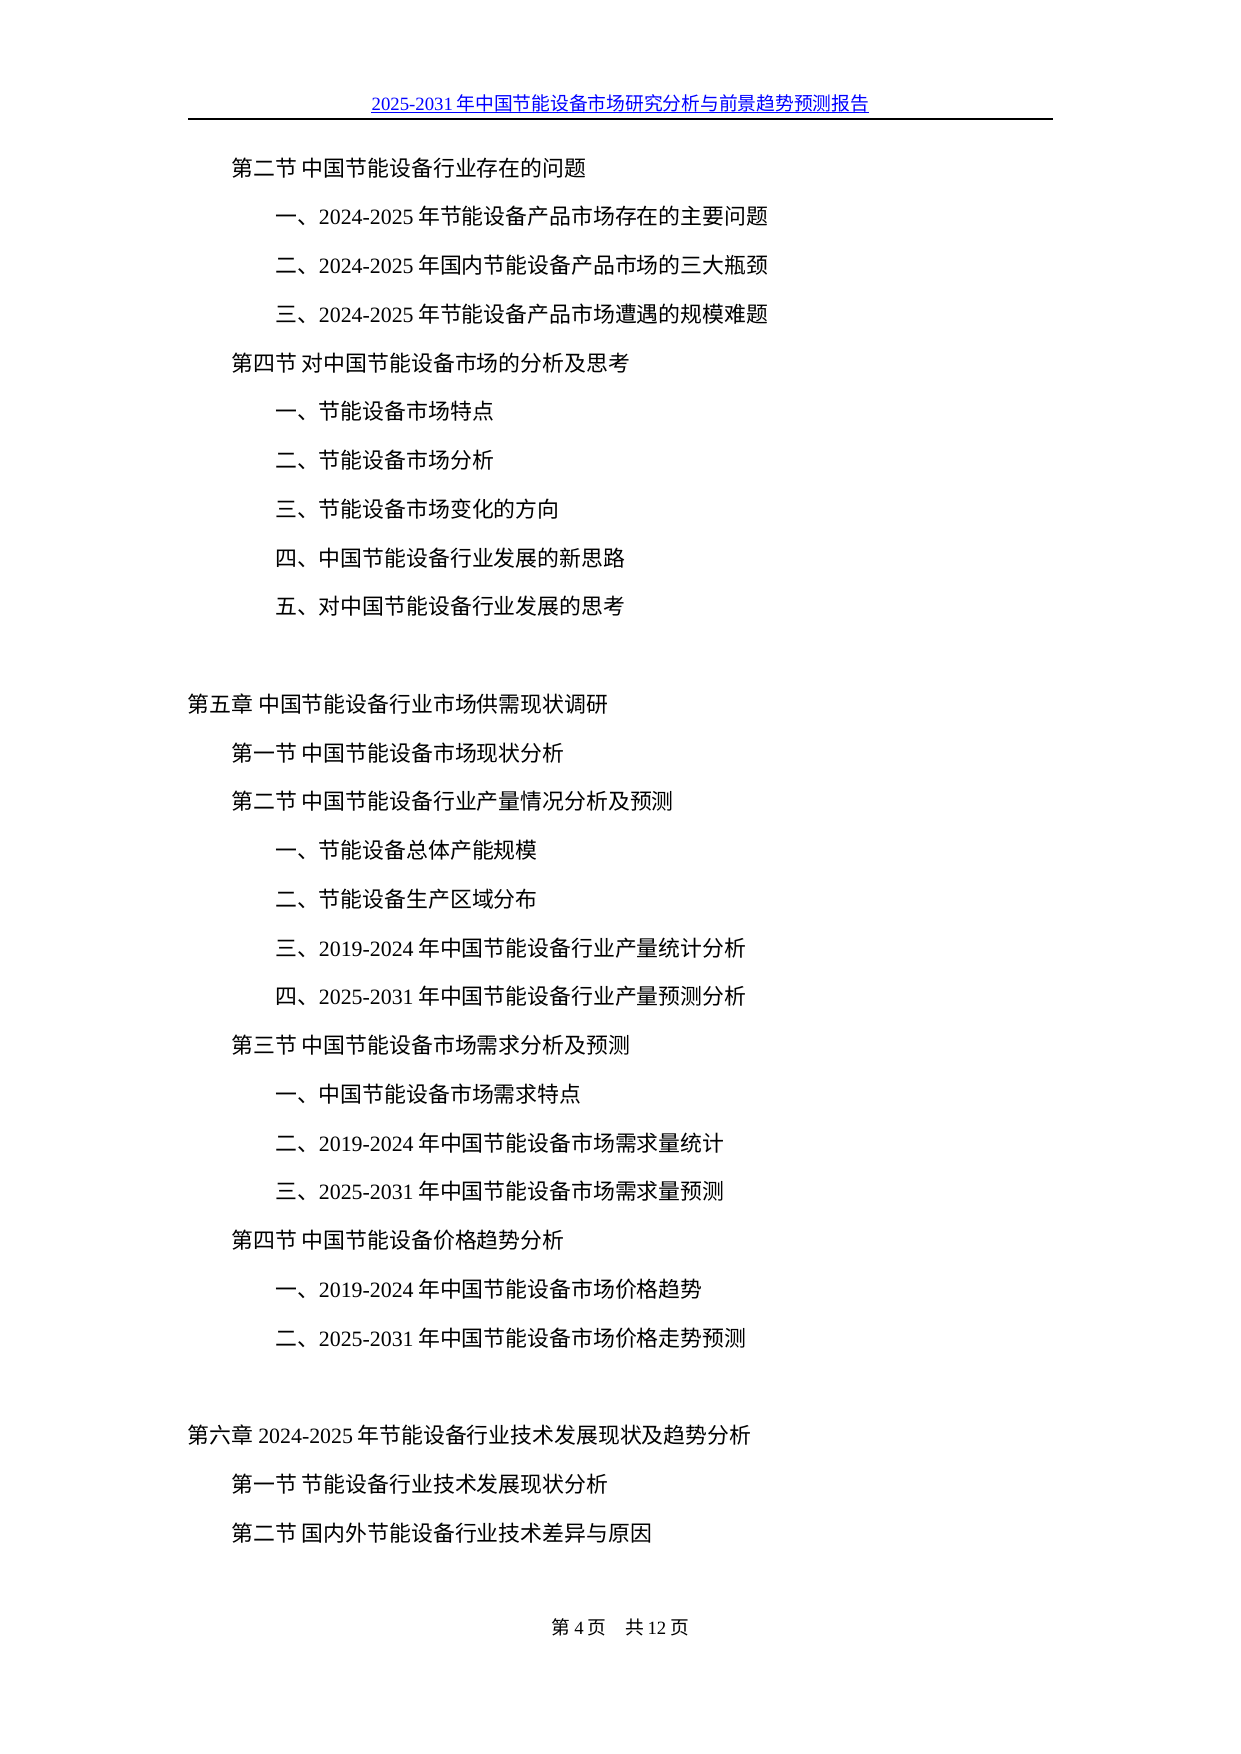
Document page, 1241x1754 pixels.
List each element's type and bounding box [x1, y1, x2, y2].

text [187, 150, 1053, 1548]
